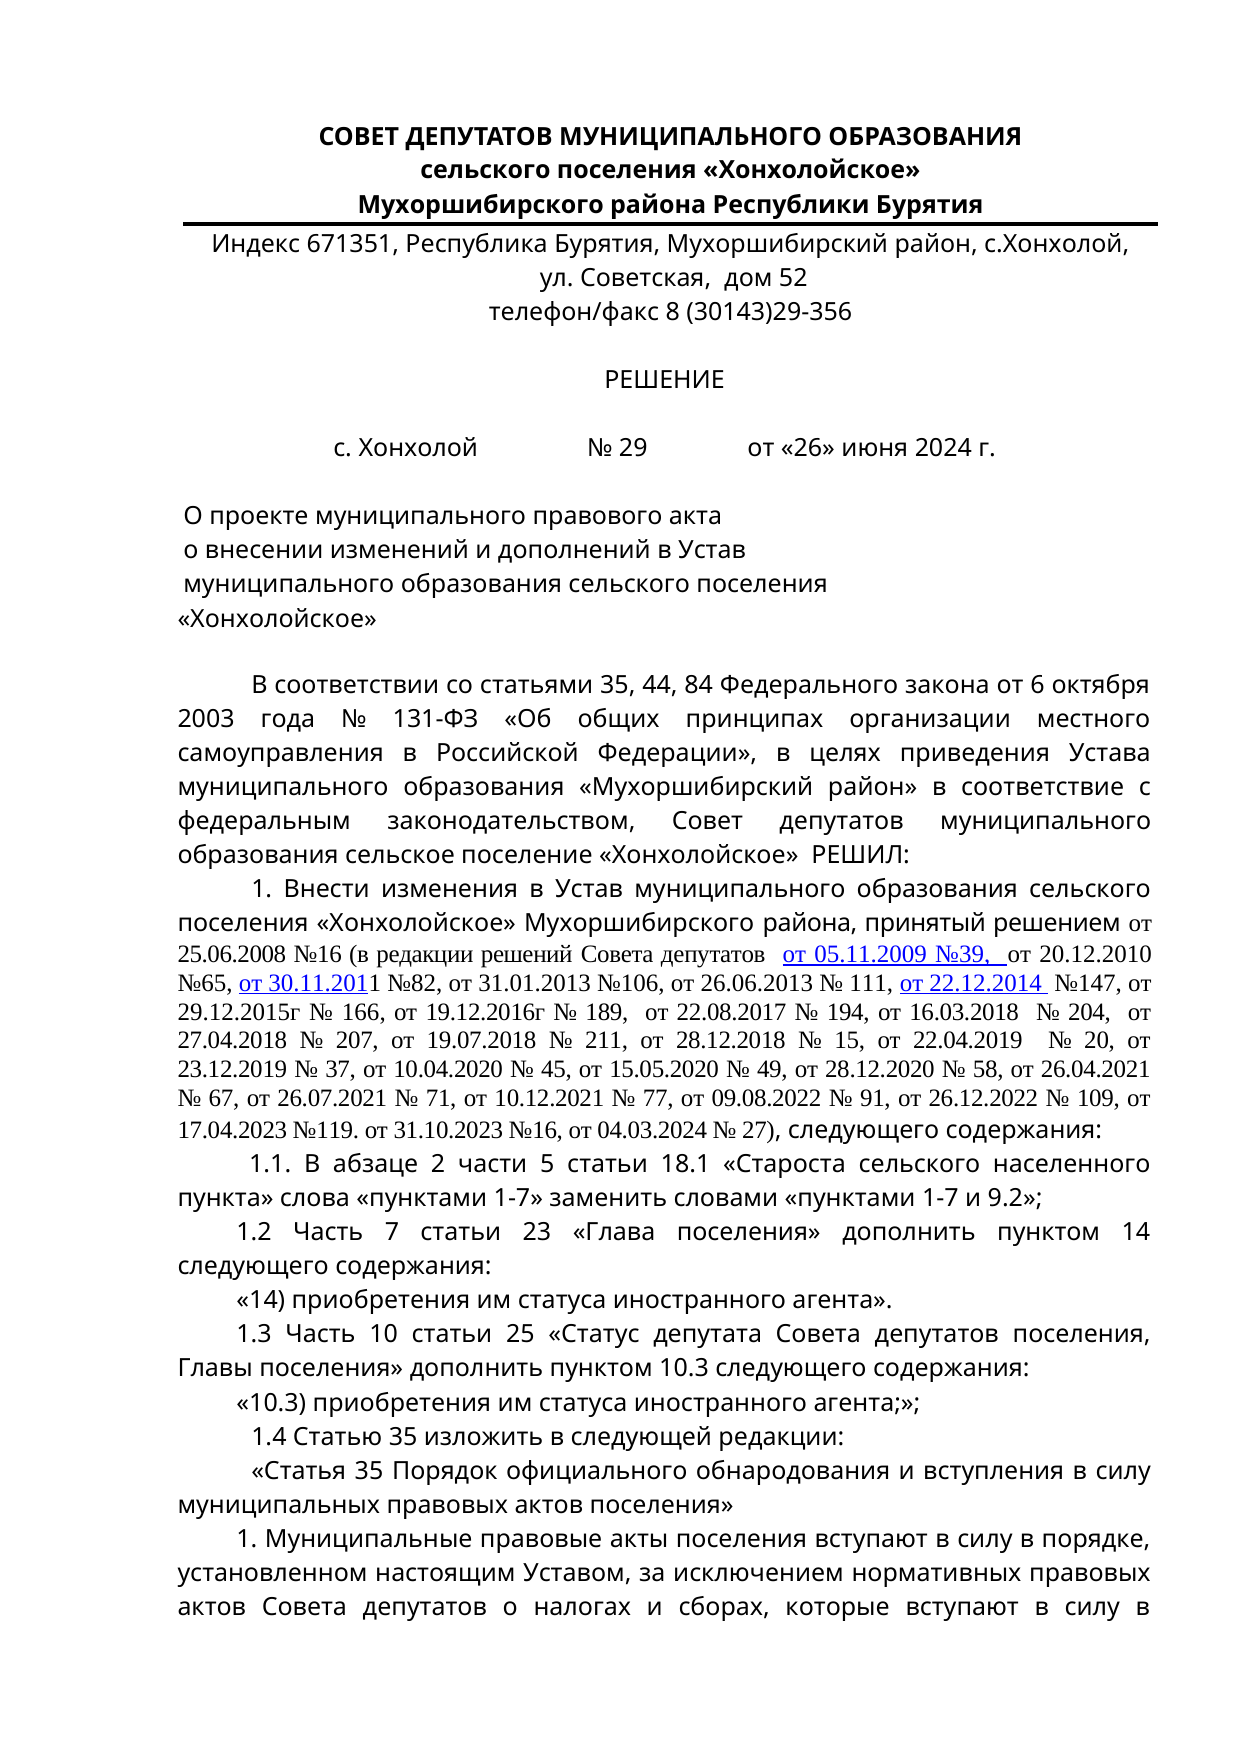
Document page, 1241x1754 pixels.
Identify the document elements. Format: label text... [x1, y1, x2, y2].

text «Хонхолойское» [177, 600, 1152, 634]
text 1.3 Часть 10 статьи 25 «Статус депутата Совета депутатов поселения, Главы поселения» дополнить пунктом 10.3 следующего содержания: [177, 1316, 1152, 1384]
text ул. Советская, дом 52 [177, 259, 1152, 294]
text РЕШЕНИЕ [177, 362, 1152, 396]
text сельского поселения «Хонхолойское» [177, 152, 1152, 186]
text Мухоршибирского района Республики Бурятия [183, 186, 1158, 222]
text 1.1. В абзаце 2 части 5 статьи 18.1 «Староста сельского населенного пункта» слова «пунктами 1-7» заменить словами «пунктами 1-7 и 9.2»; [177, 1146, 1152, 1214]
text телефон/факс 8 (30143)29-356 [177, 294, 1152, 328]
text с. Хонхолой № 29 от «26» июня 2024 г. [177, 430, 1152, 464]
text СОВЕТ ДЕПУТАТОВ МУНИЦИПАЛЬНОГО ОБРАЗОВАНИЯ [177, 118, 1152, 152]
text 1.4 Статью 35 изложить в следующей редакции: [177, 1418, 1152, 1452]
text «10.3) приобретения им статуса иностранного агента;»; [177, 1384, 1152, 1418]
text О проекте муниципального правового акта [177, 498, 1152, 532]
text В соответствии со статьями 35, 44, 84 Федерального закона от 6 октября 2003 года № 131-ФЗ «Об общих принципах организации местного самоуправления в Российской Федерации», в целях приведения Устава муниципального образования «Мухоршибирский район» в соответствие с федеральным законодательством, Совет депутатов муниципального образования сельское поселение «Хонхолойское» РЕШИЛ: [177, 667, 1152, 871]
text муниципального образования сельского поселения [177, 566, 1152, 600]
text «14) приобретения им статуса иностранного агента». [177, 1282, 1152, 1316]
text 1. Внести изменения в Устав муниципального образования сельского поселения «Хонхолойское» Мухоршибирского района, принятый решением от 25.06.2008 №16 (в редакции решений Совета депутатов от 05.11.2009 №39, от 20.12.2010 №65, от 30.11.2011 №82, от 31.01.2013 №106, от 26.06.2013 № 111, от 22.12.2014 №147, от 29.12.2015г № 166, от 19.12.2016г № 189, от 22.08.2017 № 194, от 16.03.2018 № 204, от 27.04.2018 № 207, от 19.07.2018 № 211, от 28.12.2018 № 15, от 22.04.2019 № 20, от 23.12.2019 № 37, от 10.04.2020 № 45, от 15.05.2020 № 49, от 28.12.2020 № 58, от 26.04.2021 № 67, от 26.07.2021 № 71, от 10.12.2021 № 77, от 09.08.2022 № 91, от 26.12.2022 № 109, от 17.04.2023 №119. от 31.10.2023 №16, от 04.03.2024 № 27), следующего содержания: [177, 871, 1152, 1146]
text 1.2 Часть 7 статьи 23 «Глава поселения» дополнить пунктом 14 следующего содержания: [177, 1214, 1152, 1282]
text о внесении изменений и дополнений в Устав [177, 532, 1152, 566]
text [177, 1520, 1152, 1623]
text Индекс 671351, Республика Бурятия, Мухоршибирский район, с.Хонхолой, [177, 226, 1152, 259]
text «Статья 35 Порядок официального обнародования и вступления в силу муниципальных правовых актов поселения» [177, 1452, 1152, 1520]
